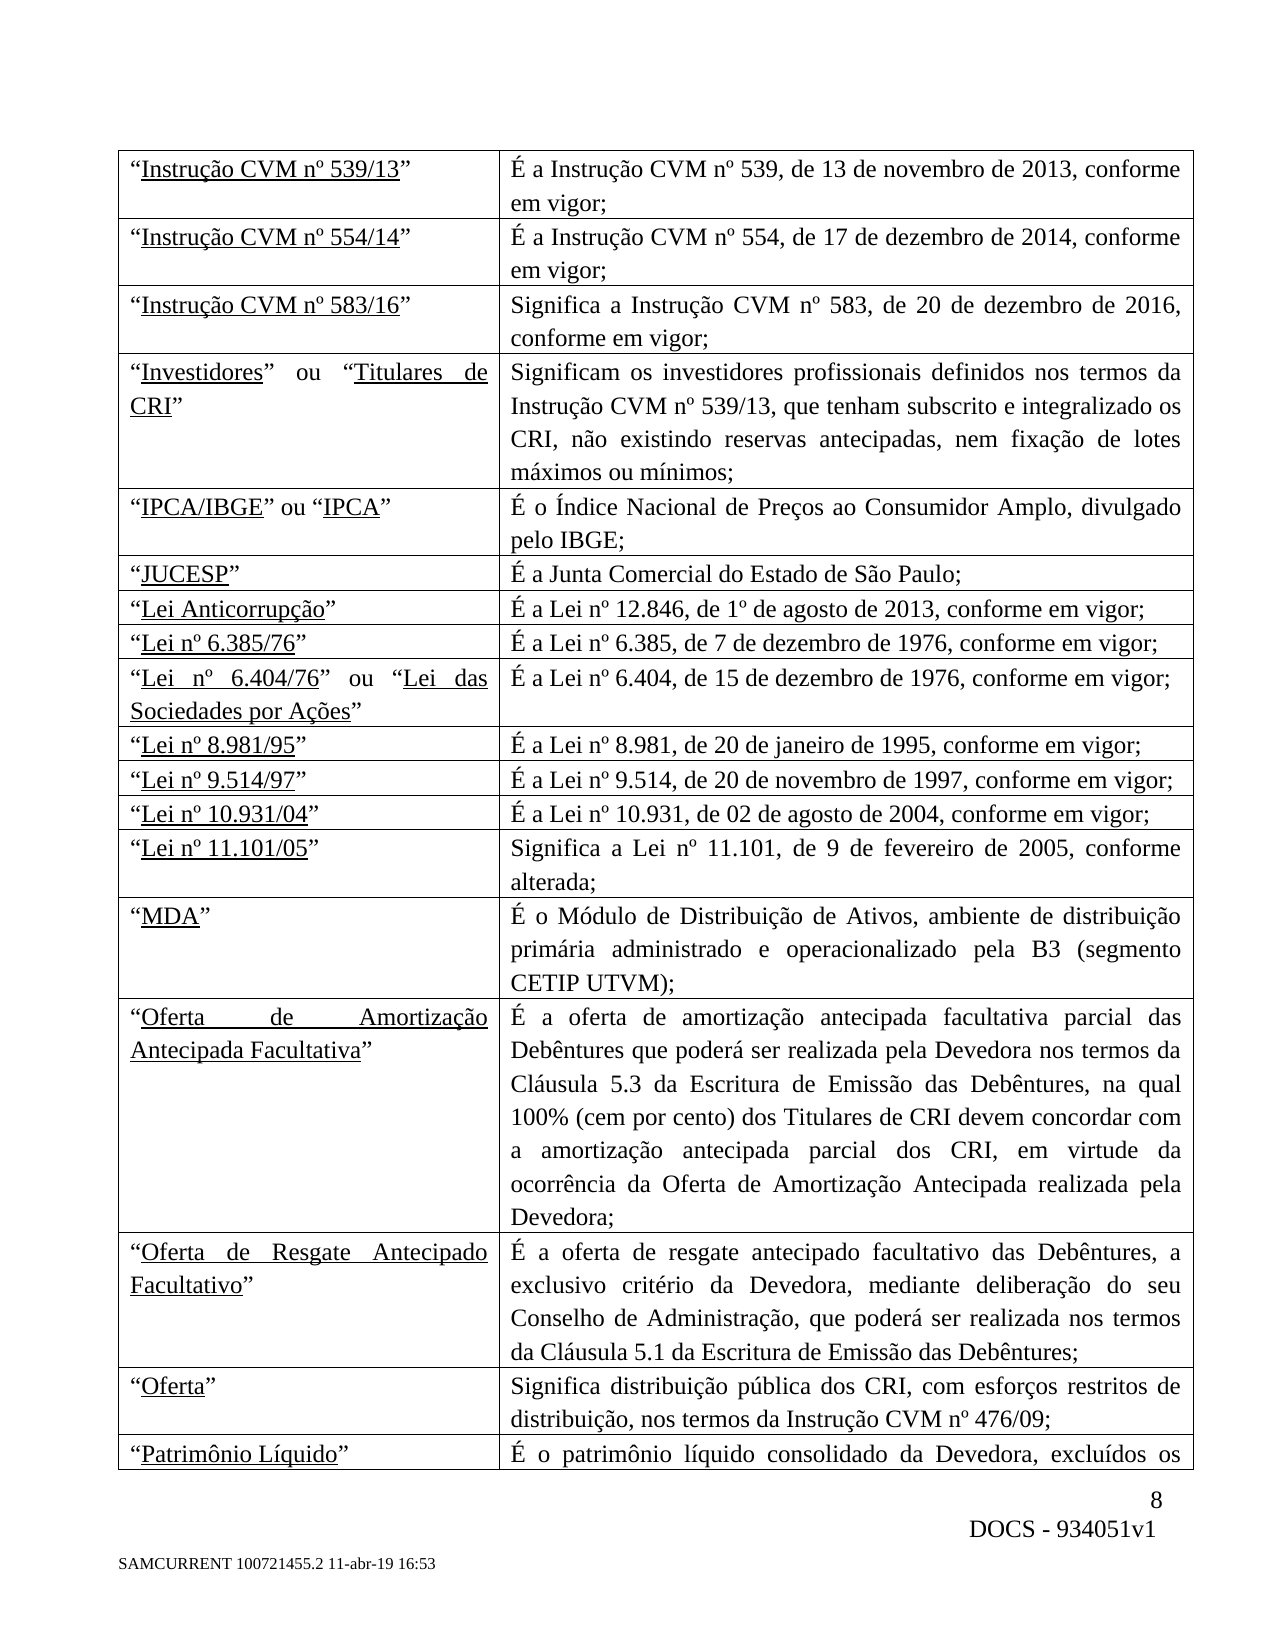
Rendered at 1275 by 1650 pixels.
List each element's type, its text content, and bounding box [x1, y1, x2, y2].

table_cell “Instrução CVM nº 539/13” [119, 151, 499, 218]
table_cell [500, 1435, 1193, 1469]
table_cell É a Lei nº 10.931, de 02 de agosto de 2004, conforme em vigor; [500, 796, 1193, 829]
table_cell “Lei nº 6.385/76” [119, 625, 499, 658]
table_cell “Oferta de Amortização Antecipada Facultativa” [119, 999, 499, 1232]
table_cell “MDA” [119, 898, 499, 998]
table_cell É a Lei nº 6.385, de 7 de dezembro de 1976, conforme em vigor; [500, 625, 1193, 658]
table_cell É a Instrução CVM nº 554, de 17 de dezembro de 2014, conforme em vigor; [500, 219, 1193, 285]
table_cell É a Lei nº 9.514, de 20 de novembro de 1997, conforme em vigor; [500, 761, 1193, 795]
table_cell É a Junta Comercial do Estado de São Paulo; [500, 556, 1193, 589]
table_cell “Instrução CVM nº 554/14” [119, 219, 499, 285]
table_cell “Lei nº 11.101/05” [119, 830, 499, 897]
table_cell “Lei nº 10.931/04” [119, 796, 499, 829]
table_cell “IPCA/IBGE” ou “IPCA” [119, 489, 499, 555]
table_cell “Lei Anticorrupção” [119, 591, 499, 624]
table_cell É a Lei nº 12.846, de 1º de agosto de 2013, conforme em vigor; [500, 591, 1193, 624]
table_cell “Instrução CVM nº 583/16” [119, 286, 499, 353]
table_cell “Lei nº 8.981/95” [119, 727, 499, 760]
table_cell “Oferta” [119, 1368, 499, 1434]
table_cell Significa a Instrução CVM nº 583, de 20 de dezembro de 2016, conforme em vigor; [500, 286, 1193, 353]
table_cell É o Índice Nacional de Preços ao Consumidor Amplo, divulgado pelo IBGE; [500, 489, 1193, 555]
table_cell “Investidores” ou “Titulares de CRI” [119, 354, 499, 487]
table_cell É o Módulo de Distribuição de Ativos, ambiente de distribuição primária administrado e operacionalizado pela B3 (segmento CETIP UTVM); [500, 898, 1193, 998]
table_cell É a oferta de amortização antecipada facultativa parcial das Debêntures que poderá ser realizada pela Devedora nos termos da Cláusula 5.3 da Escritura de Emissão das Debêntures, na qual 100% (cem por cento) dos Titulares de CRI devem concordar com a amortização antecipada parcial dos CRI, em virtude da ocorrência da Oferta de Amortização Antecipada realizada pela Devedora; [500, 999, 1193, 1232]
table_cell “Lei nº 6.404/76” ou “Lei das Sociedades por Ações” [119, 659, 499, 726]
table_cell É a Lei nº 8.981, de 20 de janeiro de 1995, conforme em vigor; [500, 727, 1193, 760]
table_cell Significam os investidores profissionais definidos nos termos da Instrução CVM nº 539/13, que tenham subscrito e integralizado os CRI, não existindo reservas antecipadas, nem fixação de lotes máximos ou mínimos; [500, 354, 1193, 487]
table_cell Significa distribuição pública dos CRI, com esforços restritos de distribuição, nos termos da Instrução CVM nº 476/09; [500, 1368, 1193, 1434]
table_cell É a oferta de resgate antecipado facultativo das Debêntures, a exclusivo critério da Devedora, mediante deliberação do seu Conselho de Administração, que poderá ser realizada nos termos da Cláusula 5.1 da Escritura de Emissão das Debêntures; [500, 1233, 1193, 1367]
table_cell É a Instrução CVM nº 539, de 13 de novembro de 2013, conforme em vigor; [500, 151, 1193, 218]
table_cell “Oferta de Resgate Antecipado Facultativo” [119, 1233, 499, 1367]
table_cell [119, 1435, 499, 1469]
table_cell Significa a Lei nº 11.101, de 9 de fevereiro de 2005, conforme alterada; [500, 830, 1193, 897]
table_cell “JUCESP” [119, 556, 499, 589]
table_cell “Lei nº 9.514/97” [119, 761, 499, 795]
table_cell É a Lei nº 6.404, de 15 de dezembro de 1976, conforme em vigor; [500, 659, 1193, 726]
